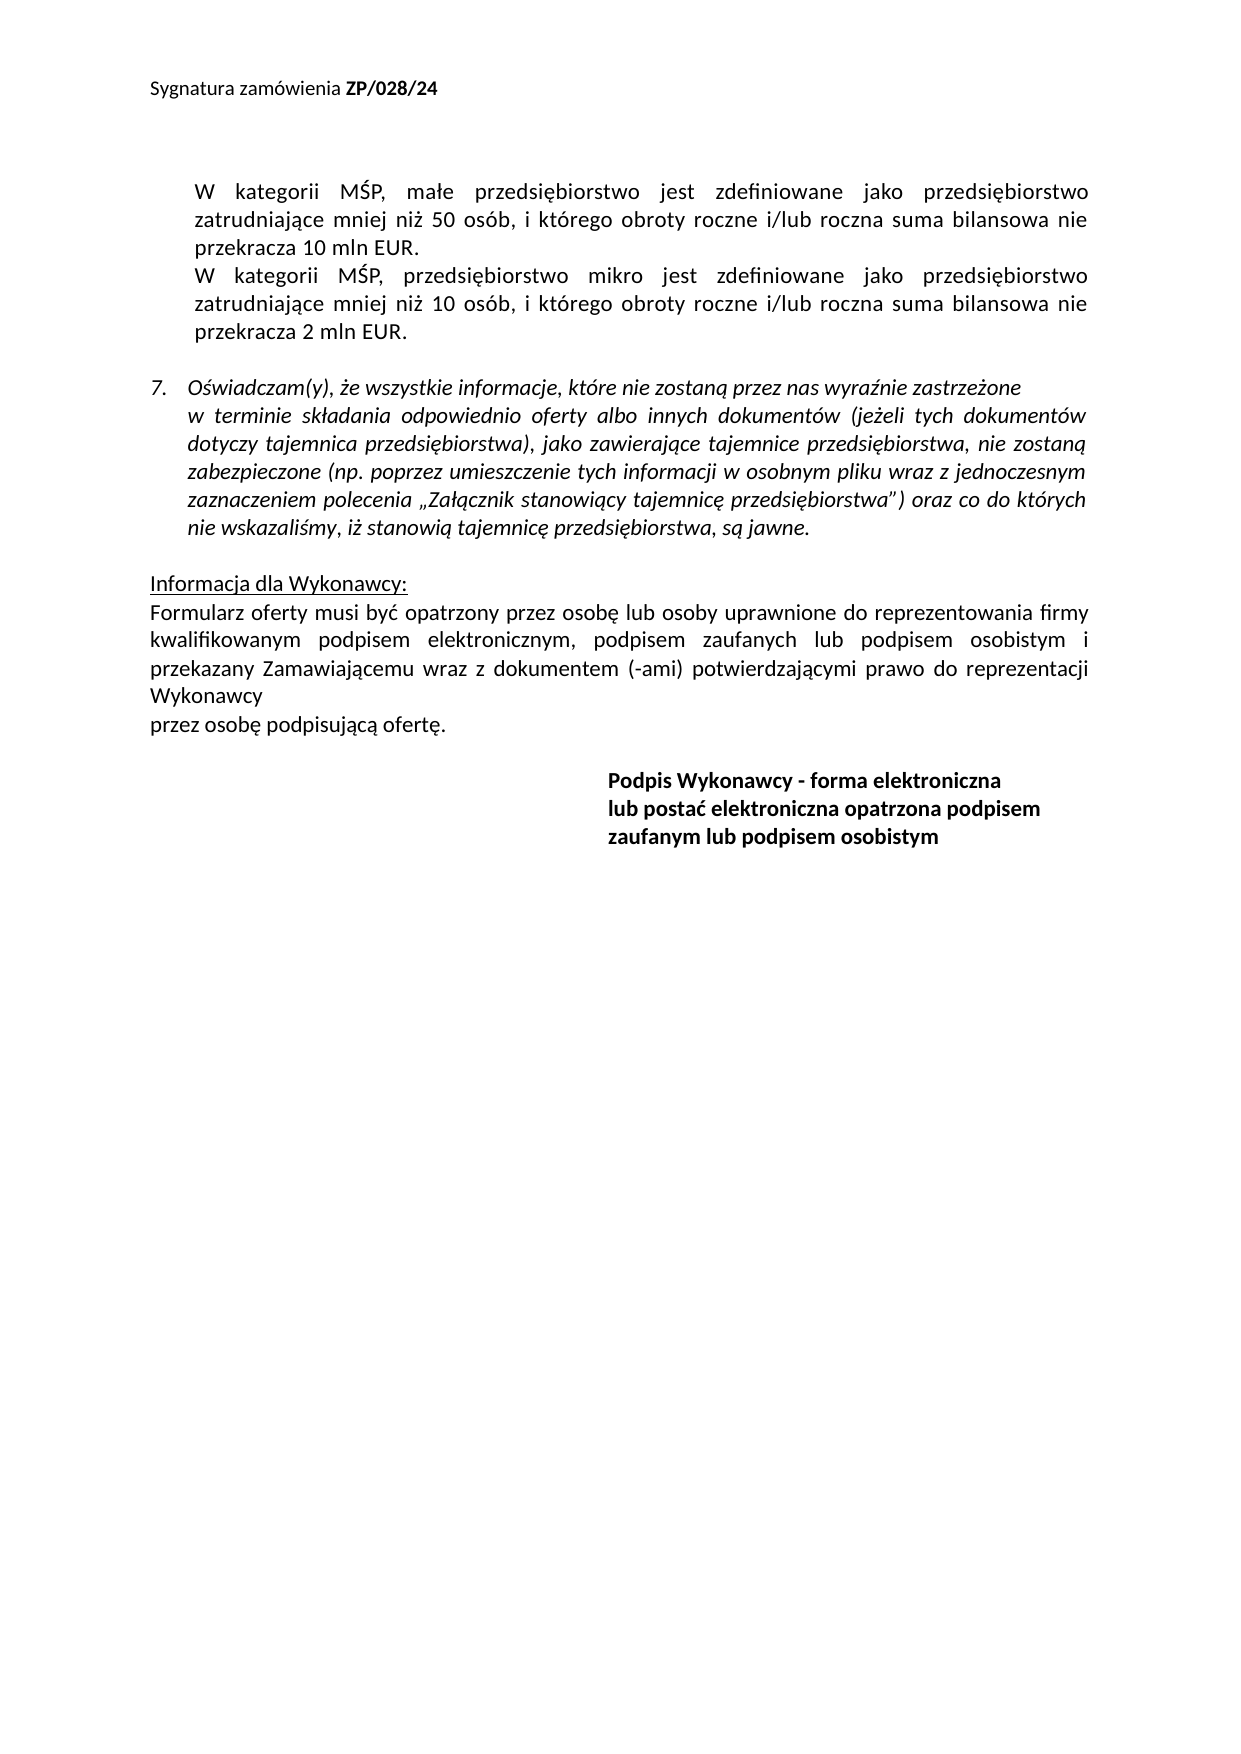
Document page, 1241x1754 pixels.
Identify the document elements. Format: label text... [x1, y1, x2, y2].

text lub postać elektroniczna opatrzona podpisem zaufanym lub podpisem osobistym [608, 794, 1090, 850]
text W kategorii MŚP, małe przedsiębiorstwo jest zdefiniowane jako przedsiębiorstwo zatrudniające mniej niż 50 osób, i którego obroty roczne i/lub roczna suma bilansowa nie przekracza 10 mln EUR. [194, 177, 1090, 261]
text Informacja dla Wykonawcy: [150, 569, 1090, 598]
text przez osobę podpisującą ofertę. [150, 710, 1090, 738]
text Formularz oferty musi być opatrzony przez osobę lub osoby uprawnione do reprezentowania firmy kwalifikowanym podpisem elektronicznym, podpisem zaufanych lub podpisem osobistym i przekazany Zamawiającemu wraz z dokumentem (-ami) potwierdzającymi prawo do reprezentacji Wykonawcy [150, 598, 1090, 710]
list w terminie składania odpowiednio oferty albo innych dokumentów (jeżeli tych dokumentów dotyczy tajemnica przedsiębiorstwa), jako zawierające tajemnice przedsiębiorstwa, nie zostaną zabezpieczone (np. poprzez umieszczenie tych informacji w osobnym pliku wraz z jednoczesnym zaznaczeniem polecenia „Załącznik stanowiący tajemnicę przedsiębiorstwa”) oraz co do których nie wskazaliśmy, iż stanowią tajemnicę przedsiębiorstwa, są jawne. [187, 401, 1090, 542]
text W kategorii MŚP, przedsiębiorstwo mikro jest zdefiniowane jako przedsiębiorstwo zatrudniające mniej niż 10 osób, i którego obroty roczne i/lub roczna suma bilansowa nie przekracza 2 mln EUR. [194, 261, 1090, 345]
list Oświadczam(y), że wszystkie informacje, które nie zostaną przez nas wyraźnie zastrzeżone [150, 373, 1090, 401]
text Podpis Wykonawcy - forma elektroniczna [608, 766, 1090, 794]
